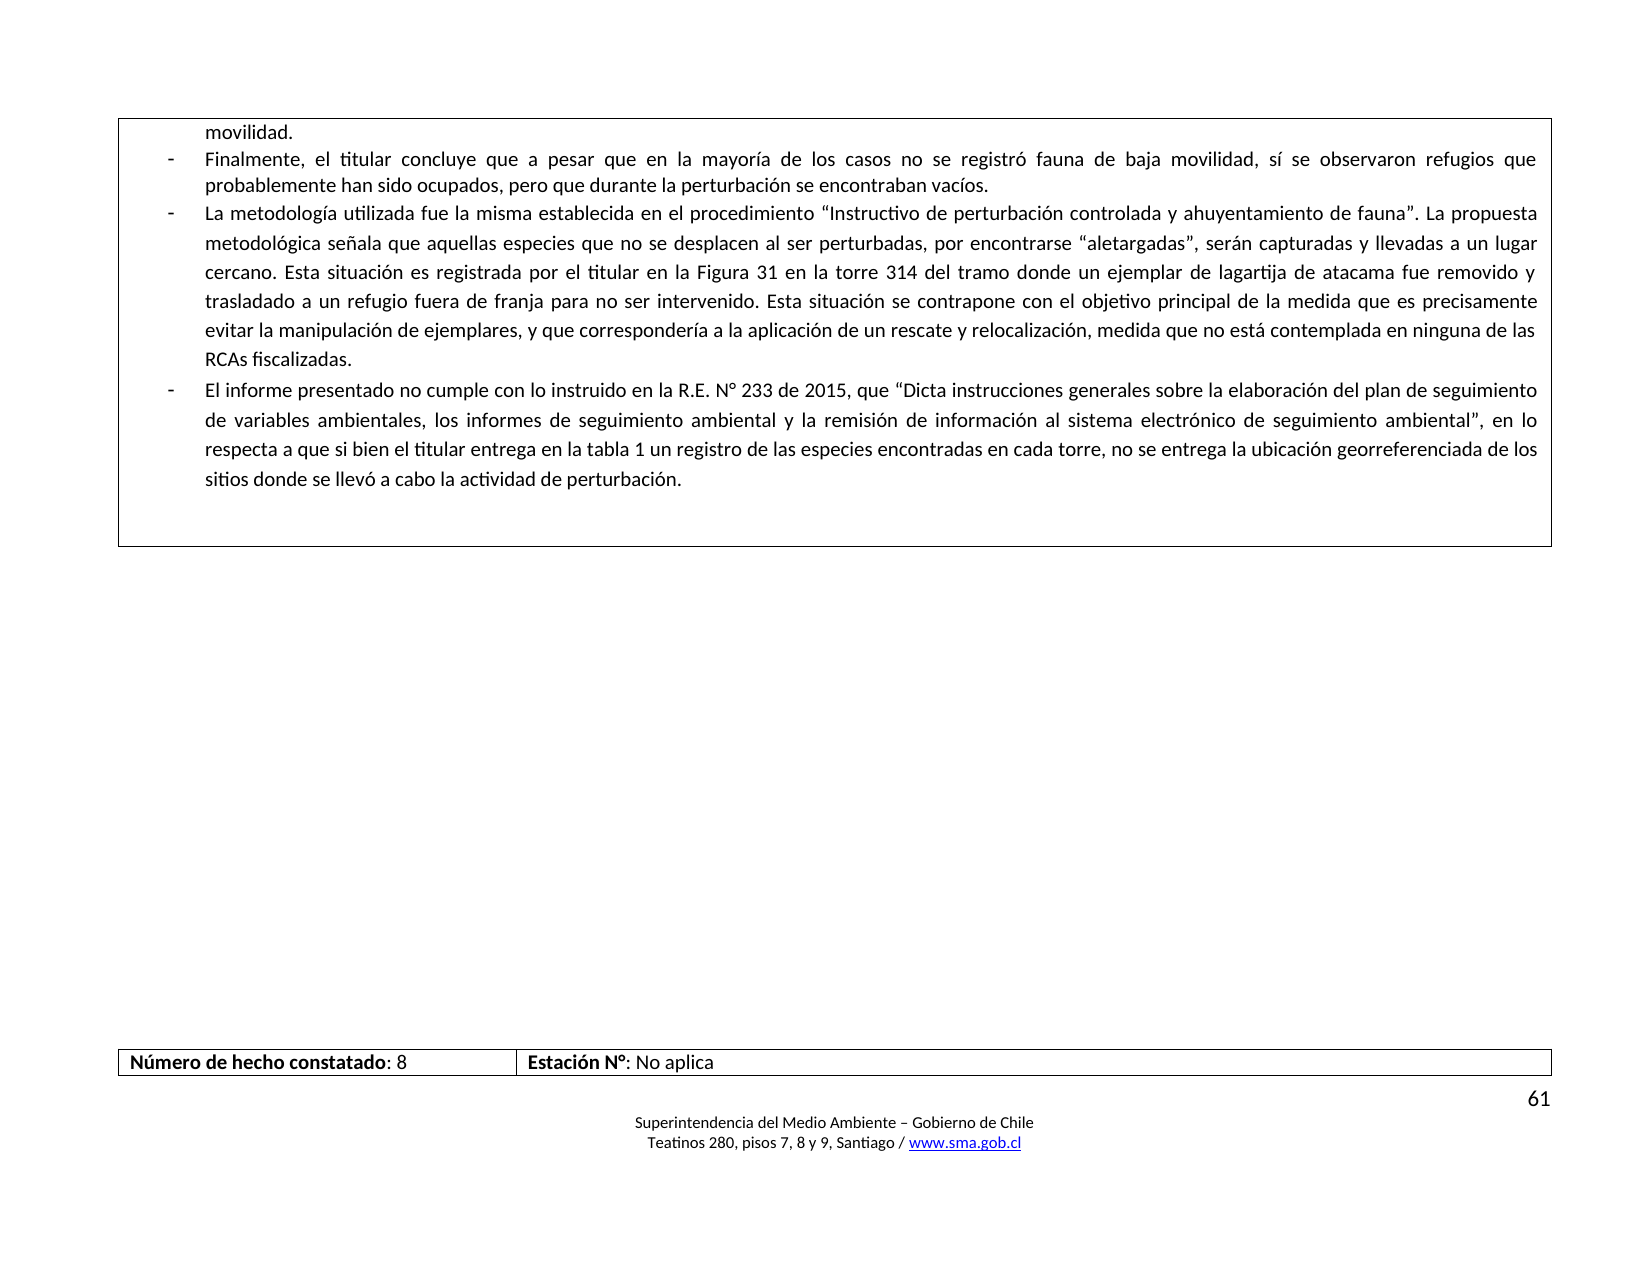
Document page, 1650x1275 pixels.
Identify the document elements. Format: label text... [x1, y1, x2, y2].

table_header Estación N°: No aplica [517, 1050, 1551, 1075]
table_header Número de hecho constatado: 8 [119, 1050, 516, 1075]
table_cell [119, 119, 1551, 546]
